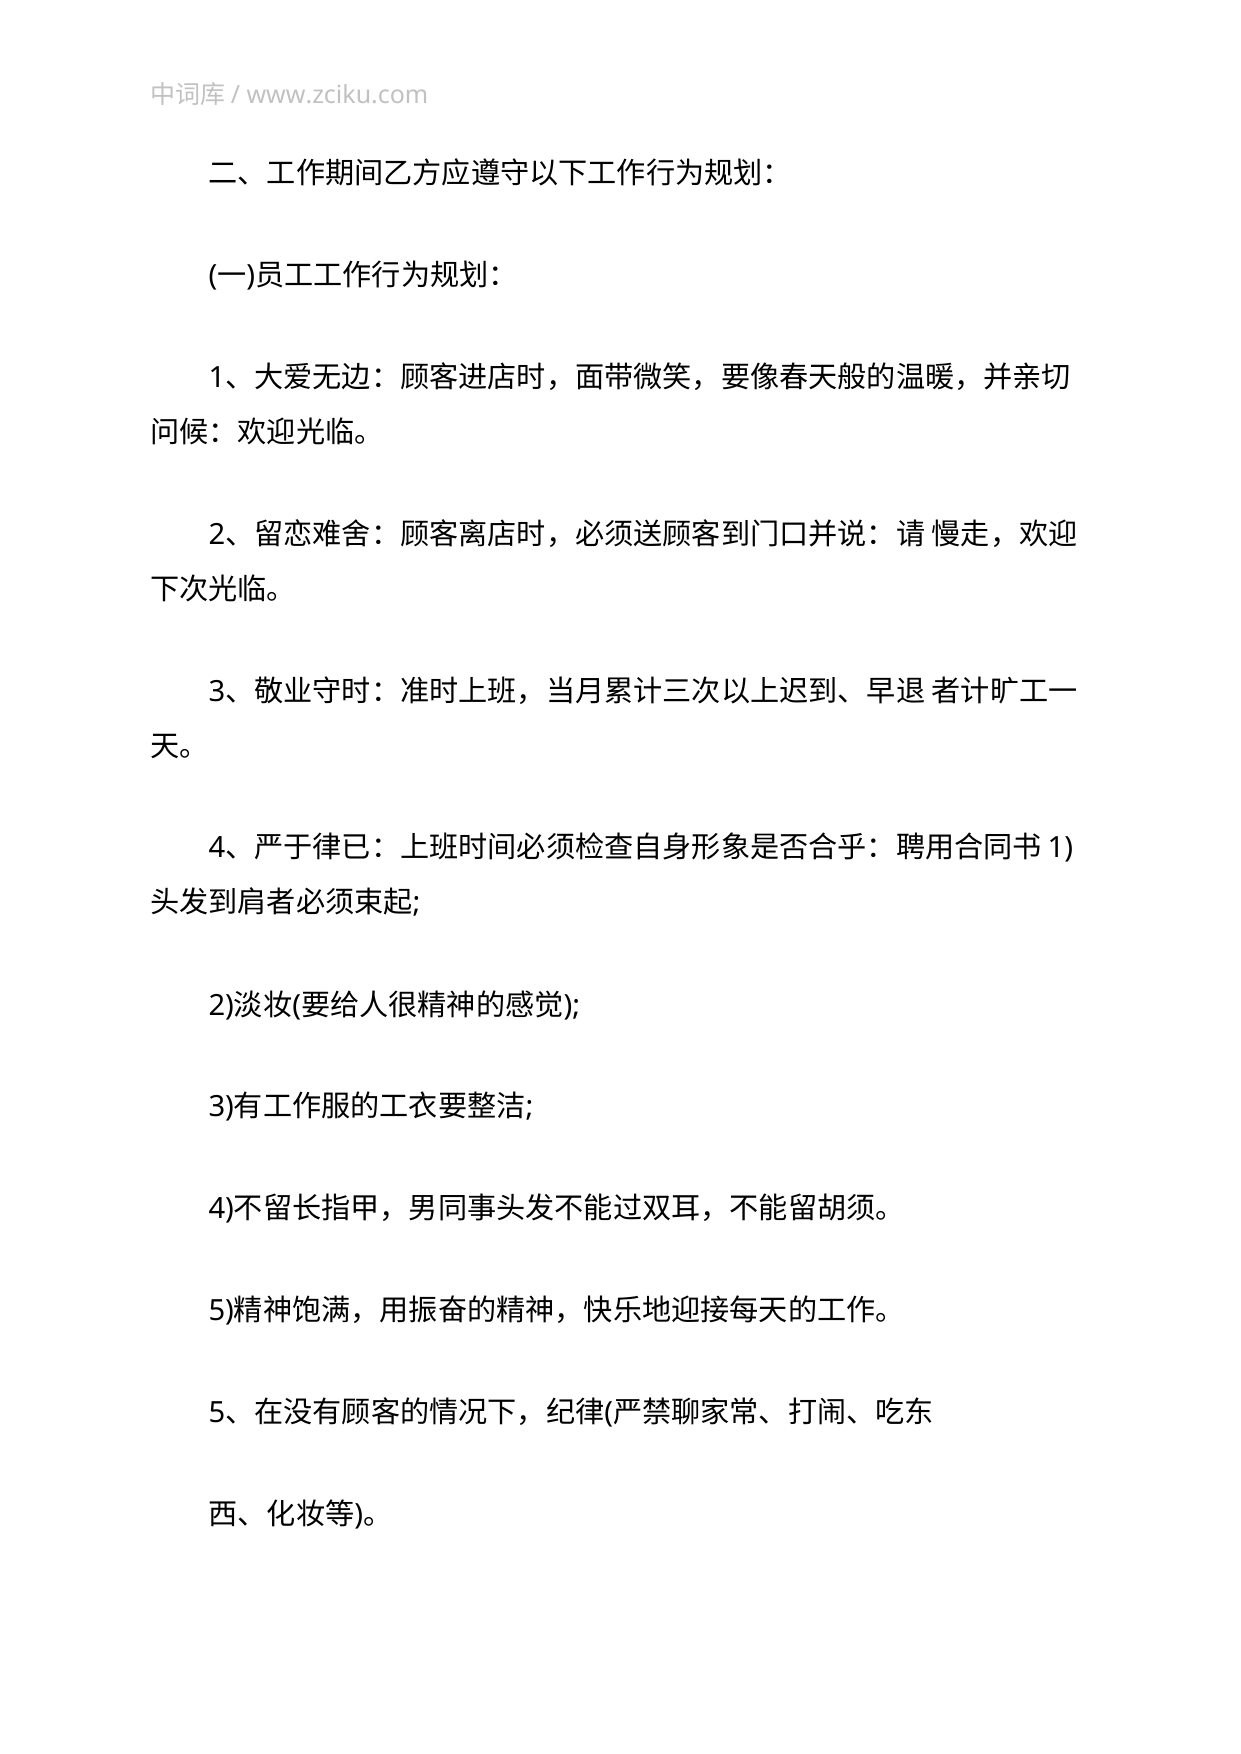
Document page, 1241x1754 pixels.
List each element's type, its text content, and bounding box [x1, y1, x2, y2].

text 5)精神饱满，用振奋的精神，快乐地迎接每天的工作。 [150, 1287, 1090, 1329]
text 4)不留长指甲，男同事头发不能过双耳，不能留胡须。 [150, 1185, 1090, 1227]
text 2)淡妆(要给人很精神的感觉); [150, 981, 1090, 1023]
text 5、在没有顾客的情况下，纪律(严禁聊家常、打闹、吃东 [150, 1389, 1090, 1431]
text 2、留恋难舍：顾客离店时，必须送顾客到门口并说：请 慢走，欢迎下次光临。 [150, 511, 1090, 608]
text (一)员工工作行为规划： [150, 252, 1090, 294]
text 1、大爱无边：顾客进店时，面带微笑，要像春天般的温暖，并亲切问候：欢迎光临。 [150, 354, 1090, 451]
text 西、化妆等)。 [150, 1491, 1090, 1533]
text 3)有工作服的工衣要整洁; [150, 1083, 1090, 1125]
text 4、严于律已：上班时间必须检查自身形象是否合乎：聘用合同书1)头发到肩者必须束起; [150, 824, 1090, 921]
text 3、敬业守时：准时上班，当月累计三次以上迟到、早退 者计旷工一天。 [150, 667, 1090, 764]
text 二、工作期间乙方应遵守以下工作行为规划： [150, 150, 1090, 192]
